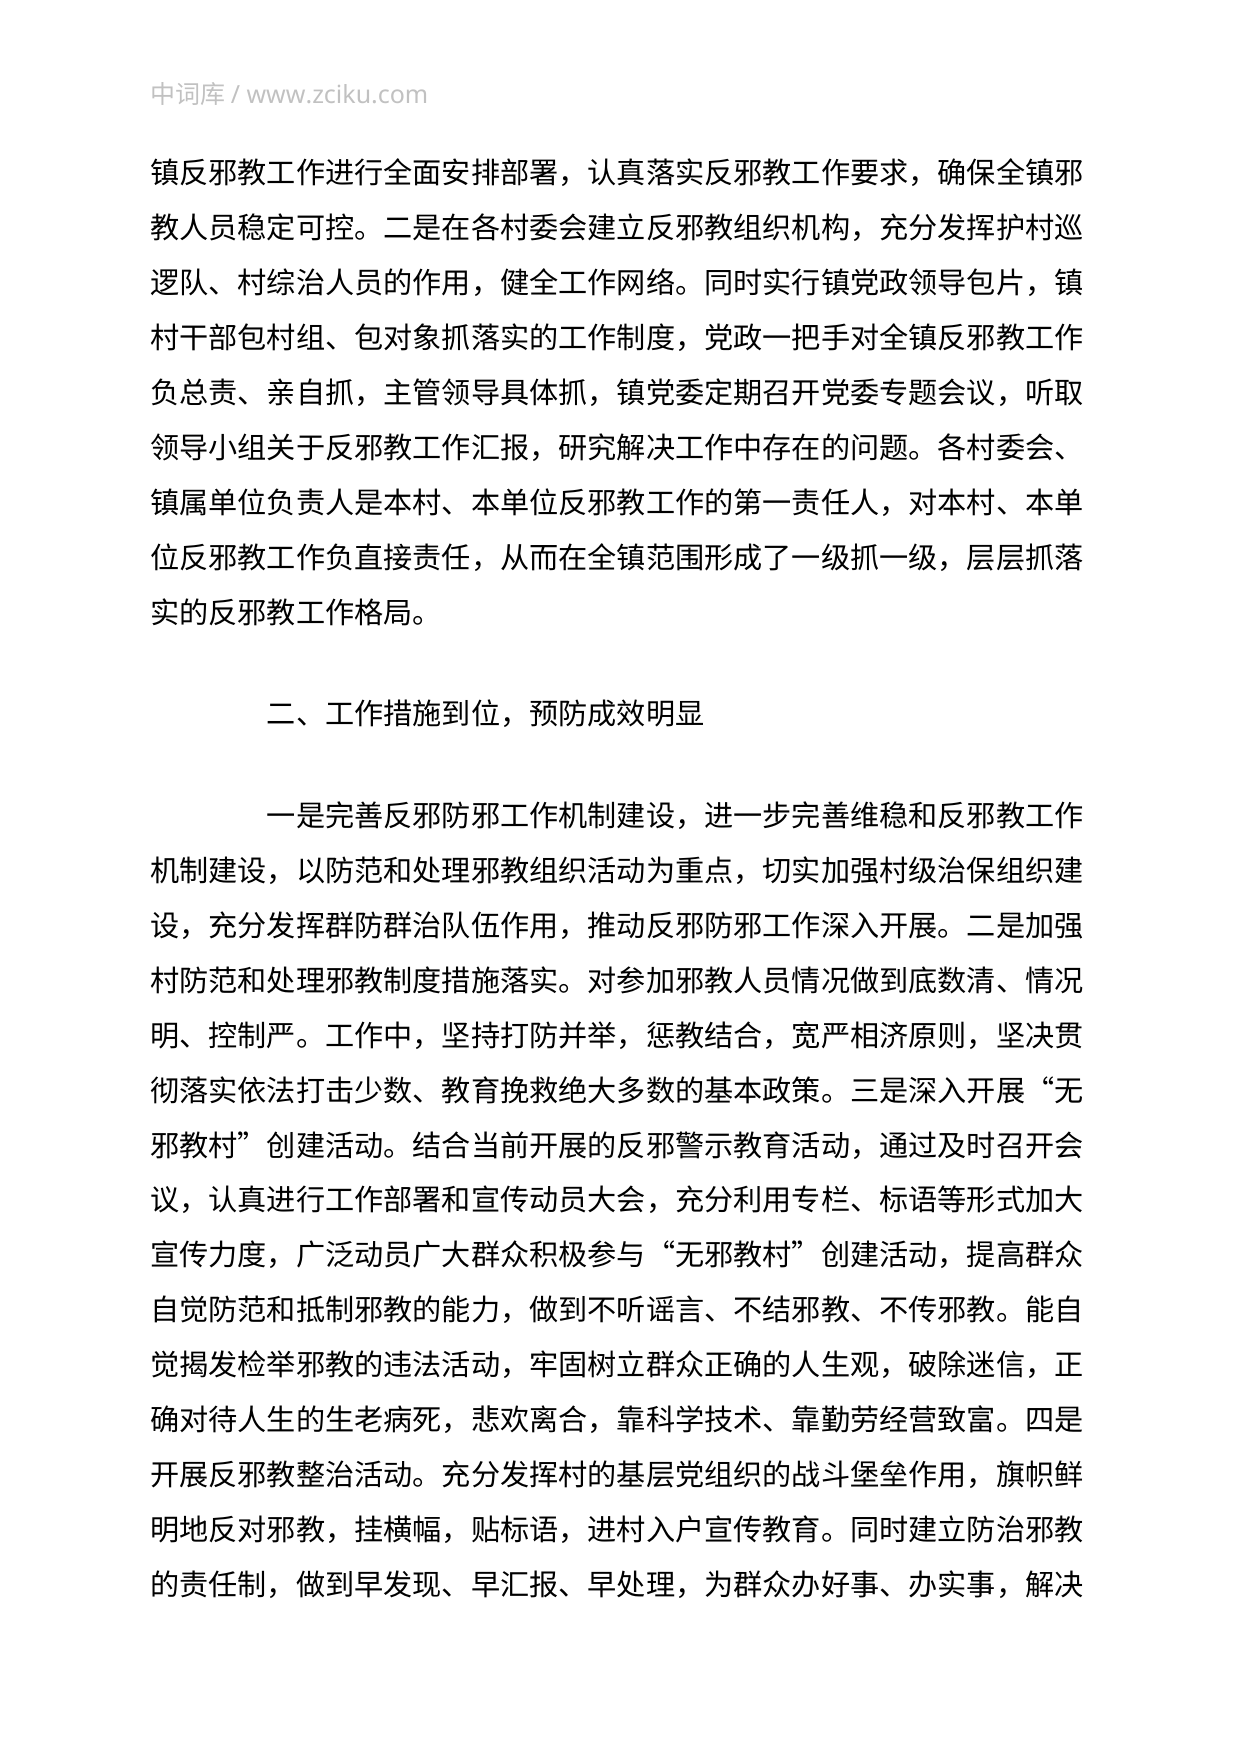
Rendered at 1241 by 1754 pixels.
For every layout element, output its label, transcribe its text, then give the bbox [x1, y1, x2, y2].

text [150, 150, 1090, 631]
text 二、工作措施到位，预防成效明显 [150, 691, 1090, 733]
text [150, 793, 1090, 1603]
